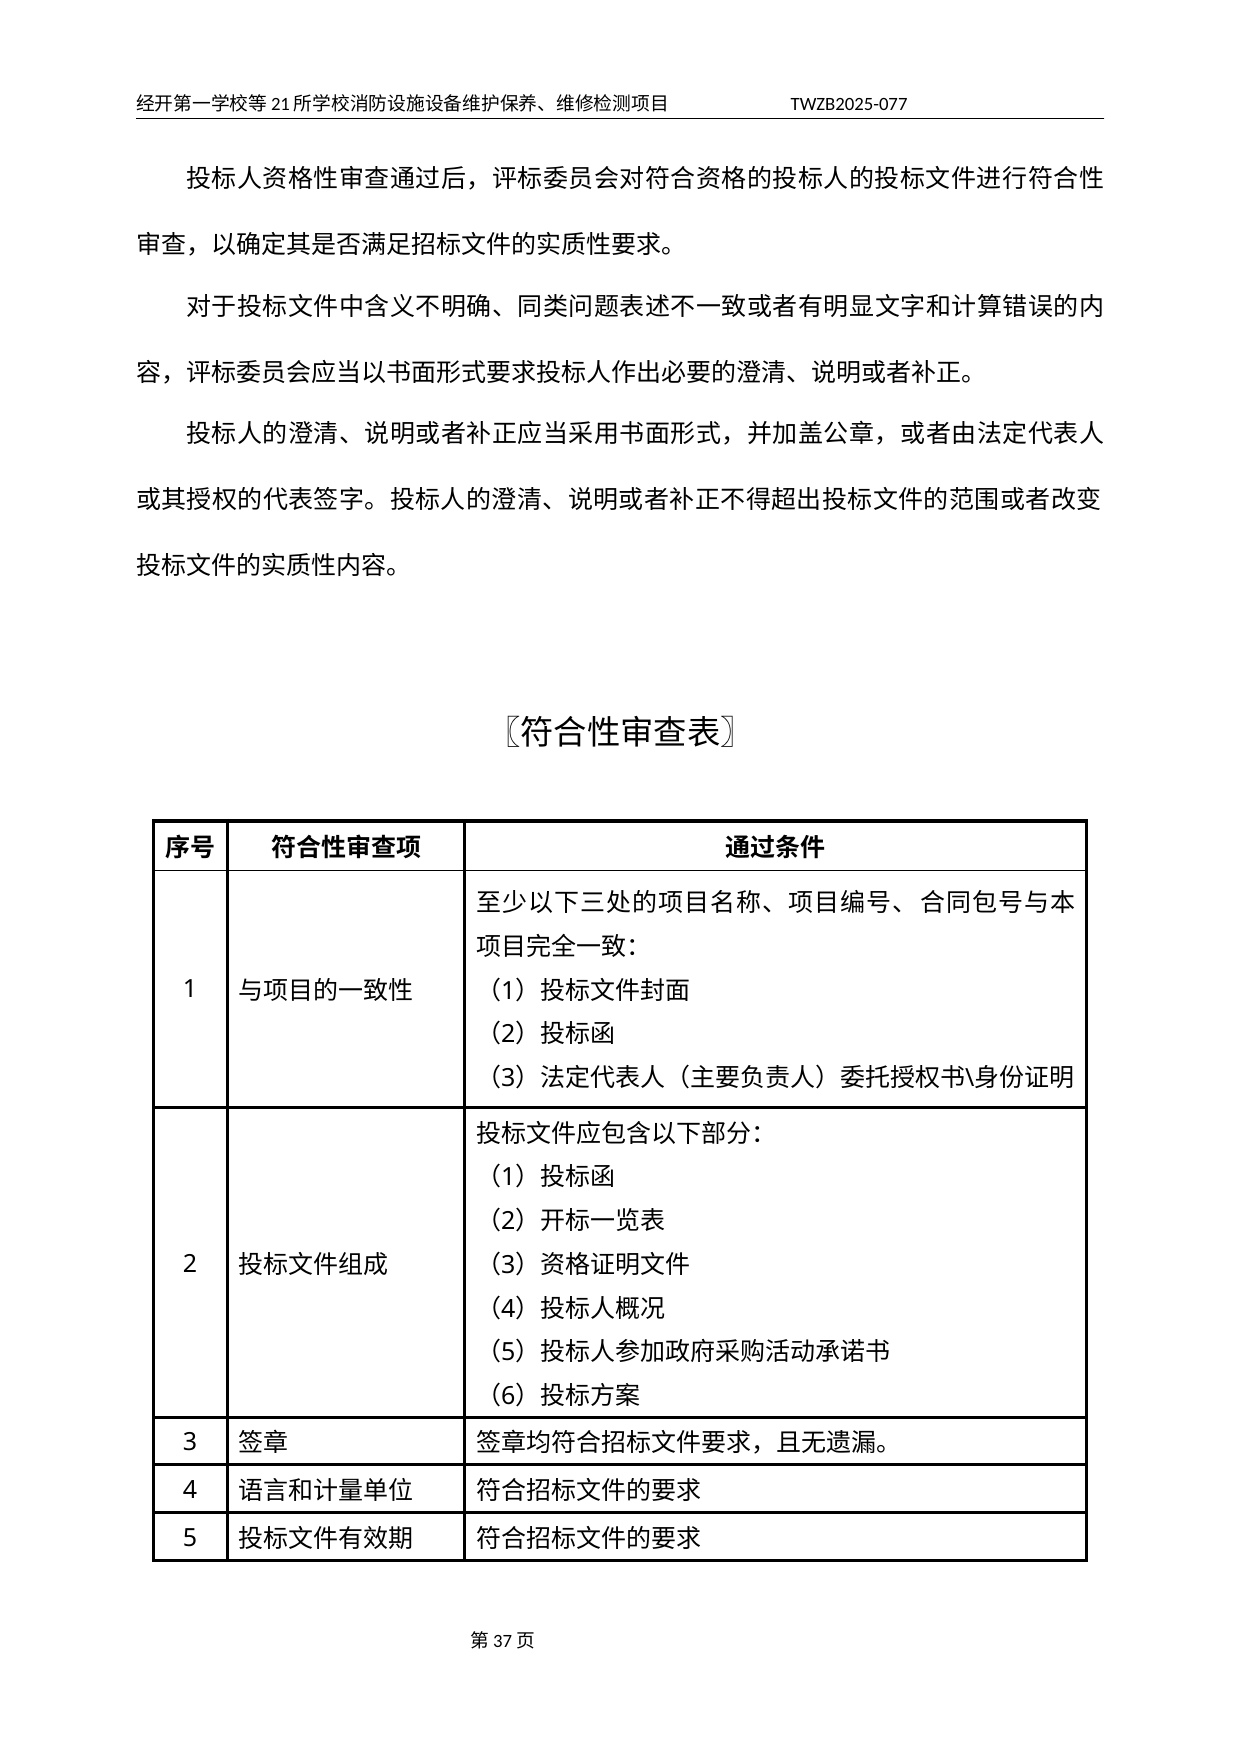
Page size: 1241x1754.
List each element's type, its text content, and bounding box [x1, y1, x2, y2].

table_cell 语言和计量单位 [229, 1466, 463, 1511]
text 投标人资格性审查通过后，评标委员会对符合资格的投标人的投标文件进行符合性审查，以确定其是否满足招标文件的实质性要求。 [136, 155, 1104, 264]
table_cell 至少以下三处的项目名称、项目编号、合同包号与本项目完全一致： （1）投标文件封面 （2）投标函 （3）法定代表人（主要负责人）委托授权书\身份证明 [466, 871, 1085, 1106]
table_header 序号 [155, 823, 226, 870]
table_cell 投标文件有效期 [229, 1514, 463, 1559]
table_cell 签章 [229, 1419, 463, 1463]
table_cell [155, 1109, 226, 1416]
table_header 通过条件 [466, 823, 1085, 870]
table_cell [155, 1466, 226, 1511]
table_cell [155, 1514, 226, 1559]
text 对于投标文件中含义不明确、同类问题表述不一致或者有明显文字和计算错误的内容，评标委员会应当以书面形式要求投标人作出必要的澄清、说明或者补正。 [136, 283, 1104, 392]
table_cell 签章均符合招标文件要求，且无遗漏。 [466, 1419, 1085, 1463]
table_cell 符合招标文件的要求 [466, 1514, 1085, 1559]
table_cell 投标文件组成 [229, 1109, 463, 1416]
table_cell 符合招标文件的要求 [466, 1466, 1085, 1511]
table_cell 投标文件应包含以下部分： （1）投标函 （2）开标一览表 （3）资格证明文件 （4）投标人概况 （5）投标人参加政府采购活动承诺书 （6）投标方案 [466, 1109, 1085, 1416]
table_header 符合性审查项 [229, 823, 463, 870]
table_cell [155, 871, 226, 1106]
table_cell [155, 1419, 226, 1463]
table_cell 与项目的一致性 [229, 871, 463, 1106]
text 投标人的澄清、说明或者补正应当采用书面形式，并加盖公章，或者由法定代表人或其授权的代表签字。投标人的澄清、说明或者补正不得超出投标文件的范围或者改变投标文件的实质性内容。 [136, 410, 1104, 585]
text 〖符合性审查表〗 [136, 686, 1104, 773]
